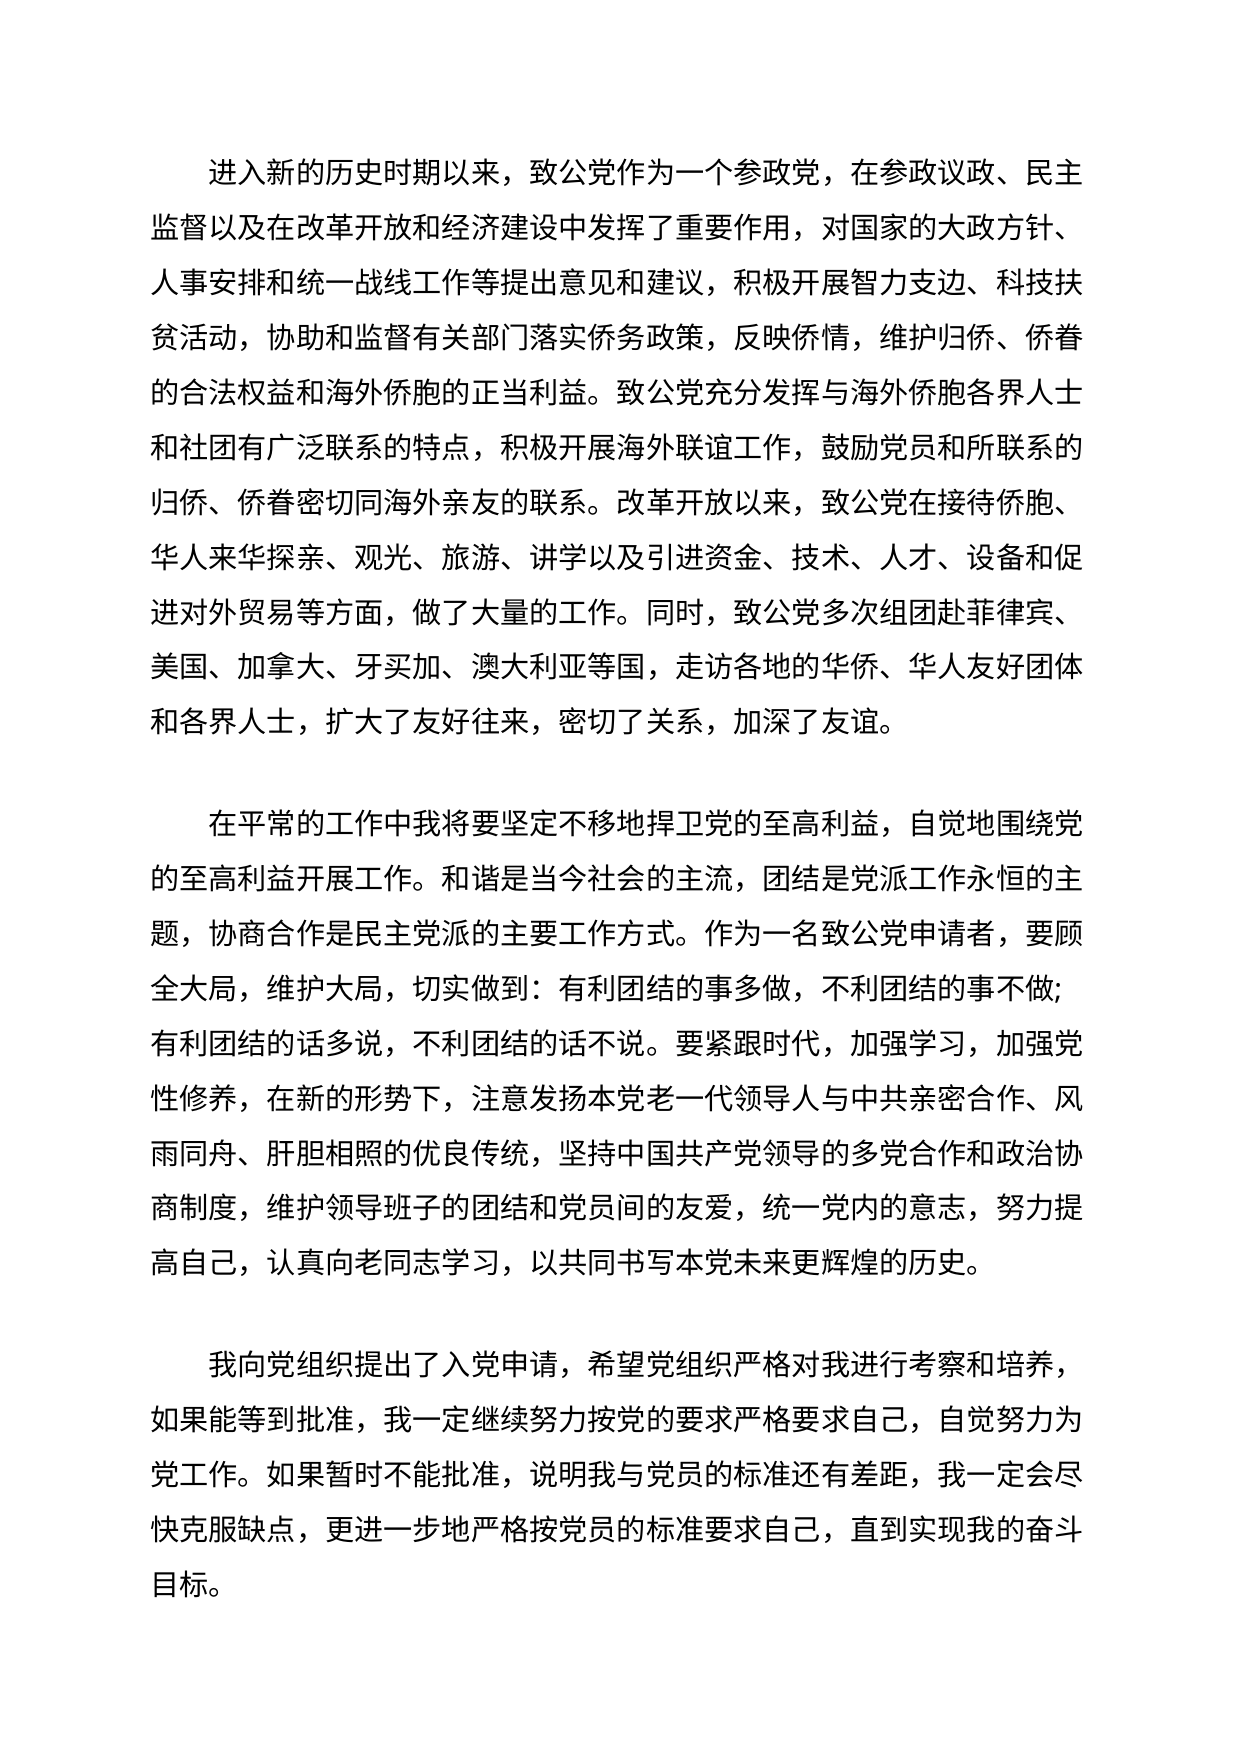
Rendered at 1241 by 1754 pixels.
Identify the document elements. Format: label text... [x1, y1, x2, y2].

text 进入新的历史时期以来，致公党作为一个参政党，在参政议政、民主监督以及在改革开放和经济建设中发挥了重要作用，对国家的大政方针、人事安排和统一战线工作等提出意见和建议，积极开展智力支边、科技扶贫活动，协助和监督有关部门落实侨务政策，反映侨情，维护归侨、侨眷的合法权益和海外侨胞的正当利益。致公党充分发挥与海外侨胞各界人士和社团有广泛联系的特点，积极开展海外联谊工作，鼓励党员和所联系的归侨、侨眷密切同海外亲友的联系。改革开放以来，致公党在接待侨胞、华人来华探亲、观光、旅游、讲学以及引进资金、技术、人才、设备和促进对外贸易等方面，做了大量的工作。同时，致公党多次组团赴菲律宾、美国、加拿大、牙买加、澳大利亚等国，走访各地的华侨、华人友好团体和各界人士，扩大了友好往来，密切了关系，加深了友谊。 [150, 150, 1090, 741]
text 我向党组织提出了入党申请，希望党组织严格对我进行考察和培养，如果能等到批准，我一定继续努力按党的要求严格要求自己，自觉努力为党工作。如果暂时不能批准，说明我与党员的标准还有差距，我一定会尽快克服缺点，更进一步地严格按党员的标准要求自己，直到实现我的奋斗目标。 [150, 1342, 1090, 1604]
text 在平常的工作中我将要坚定不移地捍卫党的至高利益，自觉地围绕党的至高利益开展工作。和谐是当今社会的主流，团结是党派工作永恒的主题，协商合作是民主党派的主要工作方式。作为一名致公党申请者，要顾全大局，维护大局，切实做到：有利团结的事多做，不利团结的事不做;有利团结的话多说，不利团结的话不说。要紧跟时代，加强学习，加强党性修养，在新的形势下，注意发扬本党老一代领导人与中共亲密合作、风雨同舟、肝胆相照的优良传统，坚持中国共产党领导的多党合作和政治协商制度，维护领导班子的团结和党员间的友爱，统一党内的意志，努力提高自己，认真向老同志学习，以共同书写本党未来更辉煌的历史。 [150, 801, 1090, 1282]
